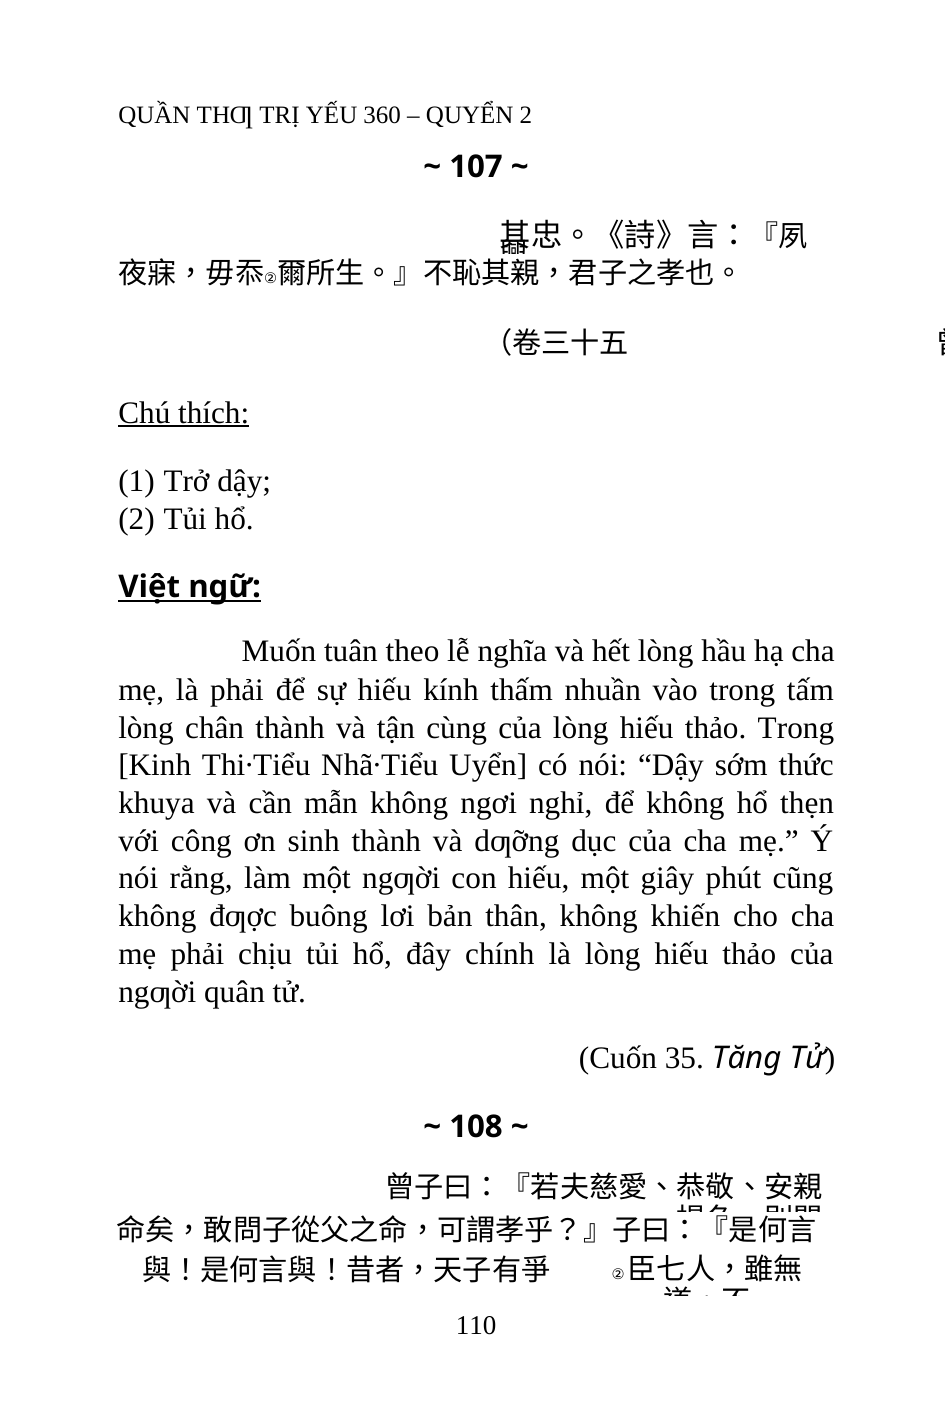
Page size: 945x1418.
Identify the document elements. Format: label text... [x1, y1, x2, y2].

text QUẦN THƢ TRỊ YẾU 360 – QUYỂN 2 [118, 97, 834, 130]
text Muốn tuân theo lễ nghĩa và hết lòng hầu hạ cha [117, 628, 835, 670]
text mẹ, là phải để sự hiếu kính thấm nhuần vào trong tấm lòng chân thành và tận cùng của lòng hiếu thảo. Trong [Kinh Thi∙Tiểu Nhã∙Tiểu Uyển] có nói: “Dậy sớm thức khuya và cần mẫn không ngơi nghỉ, để không hổ thẹn với công ơn sinh thành và dƣỡng dục của cha mẹ.” Ý nói rằng, làm một ngƣời con hiếu, một giây phút cũng không đƣợc buông lơi bản thân, không khiến cho cha mẹ phải chịu tủi hổ, đây chính là lòng hiếu thảo của ngƣời quân tử. [118, 670, 835, 1009]
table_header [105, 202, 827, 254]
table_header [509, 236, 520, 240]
text ~ 107 ~ [115, 143, 837, 187]
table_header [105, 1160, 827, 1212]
text Chú thích: [118, 390, 834, 432]
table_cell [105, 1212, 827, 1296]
text Việt ngữ: [118, 562, 834, 606]
text (Cuốn 35. Tăng Tử) [117, 1035, 835, 1076]
text 110 [115, 1306, 837, 1342]
text ~ 108 ~ [115, 1103, 837, 1146]
text 夜寐，毋忝②爾所生。』不恥其親，君子之孝也。 [118, 258, 834, 290]
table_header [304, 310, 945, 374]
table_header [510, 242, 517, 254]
text (1) Trở dậy; (2) Tủi hổ. [118, 461, 834, 537]
